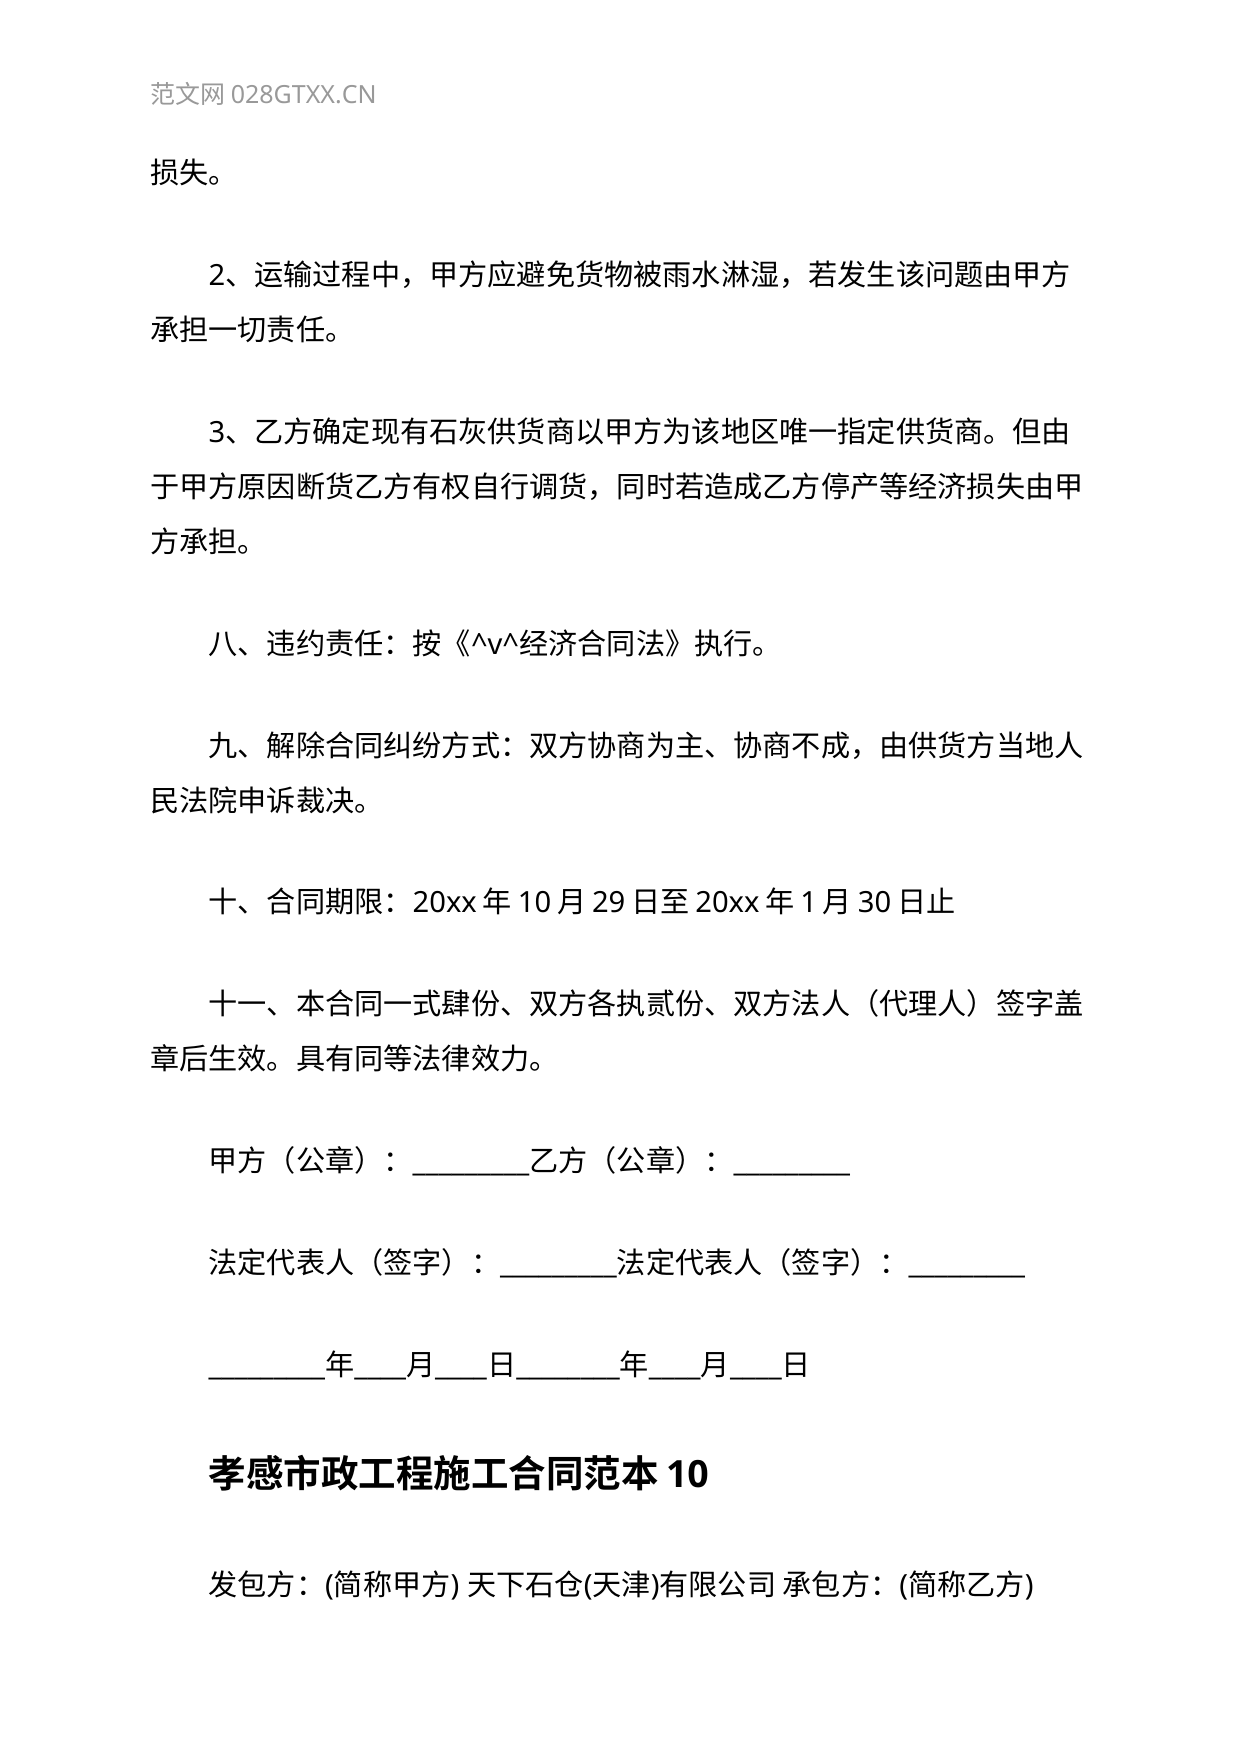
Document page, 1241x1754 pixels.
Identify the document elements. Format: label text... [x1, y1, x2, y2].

text 甲方（公章）：_________乙方（公章）：_________ [150, 1137, 1090, 1180]
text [150, 150, 1090, 192]
text 孝感市政工程施工合同范本10 [150, 1443, 1090, 1498]
text 十一、本合同一式肆份、双方各执贰份、双方法人（代理人）签字盖章后生效。具有同等法律效力。 [150, 981, 1090, 1078]
text _________年____月____日________年____月____日 [150, 1341, 1090, 1384]
text 九、解除合同纠纷方式：双方协商为主、协商不成，由供货方当地人民法院申诉裁决。 [150, 722, 1090, 819]
text 十、合同期限：20xx年10月29日至20xx年1月30日止 [150, 879, 1090, 921]
text 2、运输过程中，甲方应避免货物被雨水淋湿，若发生该问题由甲方承担一切责任。 [150, 252, 1090, 349]
text 3、乙方确定现有石灰供货商以甲方为该地区唯一指定供货商。但由于甲方原因断货乙方有权自行调货，同时若造成乙方停产等经济损失由甲方承担。 [150, 408, 1090, 561]
text 发包方：(简称甲方) 天下石仓(天津)有限公司 承包方：(简称乙方) [150, 1561, 1090, 1603]
text 法定代表人（签字）：_________法定代表人（签字）：_________ [150, 1239, 1090, 1282]
text 八、违约责任：按《^v^经济合同法》执行。 [150, 620, 1090, 663]
